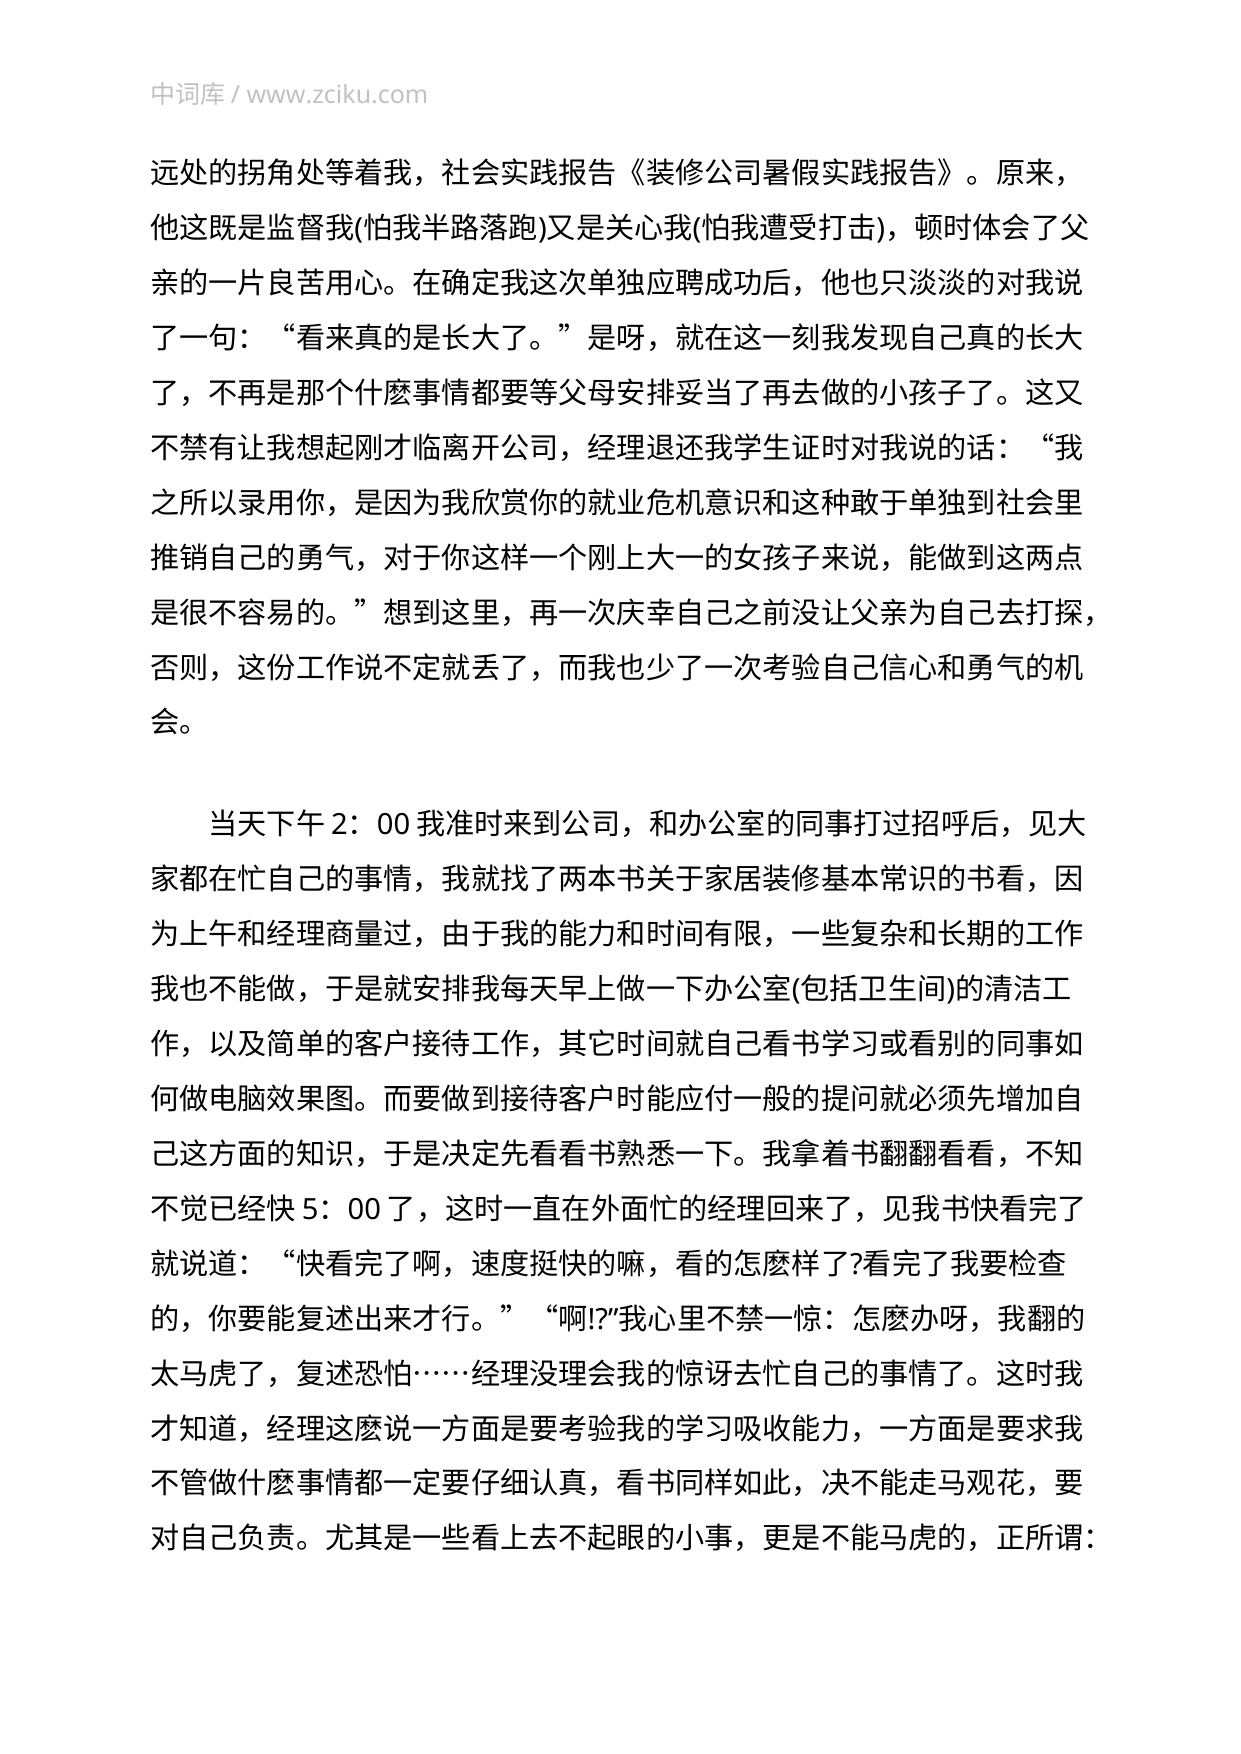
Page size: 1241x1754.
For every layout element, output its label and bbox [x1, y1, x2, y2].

text [150, 801, 1090, 1557]
text [150, 150, 1090, 741]
